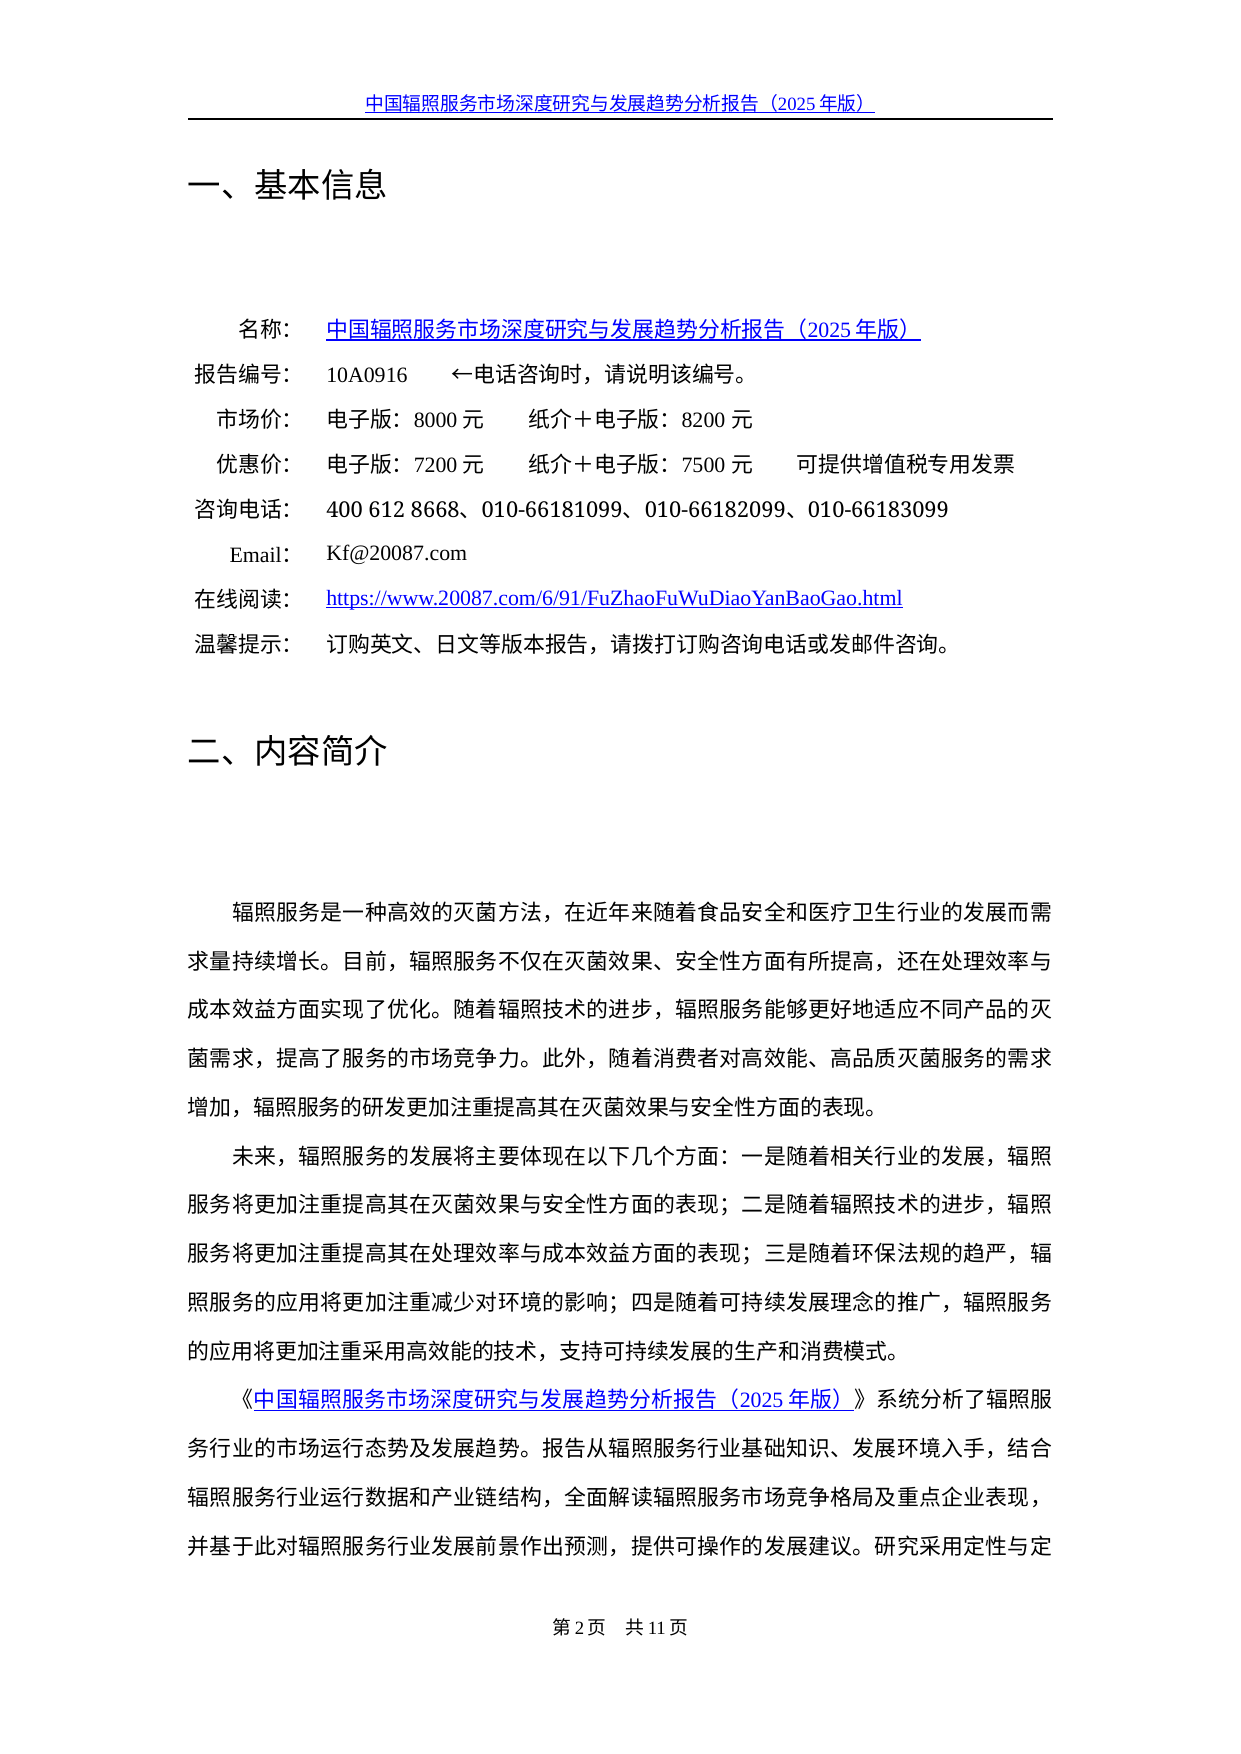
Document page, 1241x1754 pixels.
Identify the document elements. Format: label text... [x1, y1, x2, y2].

table_cell 在线阅读： [167, 582, 315, 627]
table_cell 10A0916 ←电话咨询时，请说明该编号。 [315, 357, 1073, 402]
title 二、内容简介 [187, 717, 1053, 782]
table_header 中国辐照服务市场深度研究与发展趋势分析报告（2025年版） [315, 312, 1073, 357]
table_cell Email： [167, 537, 315, 582]
table_cell 优惠价： [167, 447, 315, 492]
table_cell 订购英文、日文等版本报告，请拨打订购咨询电话或发邮件咨询。 [315, 627, 1073, 672]
table_cell 电子版：8000 元 纸介＋电子版：8200 元 [315, 402, 1073, 447]
table_cell 咨询电话： [167, 492, 315, 537]
table_cell 400 612 8668、010-66181099、010-66182099、010-66183099 [315, 492, 1073, 537]
table_cell 市场价： [167, 402, 315, 447]
table_cell 报告编号： [167, 357, 315, 402]
table_cell Kf@20087.com [315, 537, 1073, 582]
table_cell 电子版：7200 元 纸介＋电子版：7500 元 可提供增值税专用发票 [315, 447, 1073, 492]
table_cell 温馨提示： [167, 627, 315, 672]
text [187, 894, 1053, 1561]
table_header 名称： [167, 312, 315, 357]
table_cell [315, 582, 1073, 627]
title 一、基本信息 [187, 150, 1053, 215]
